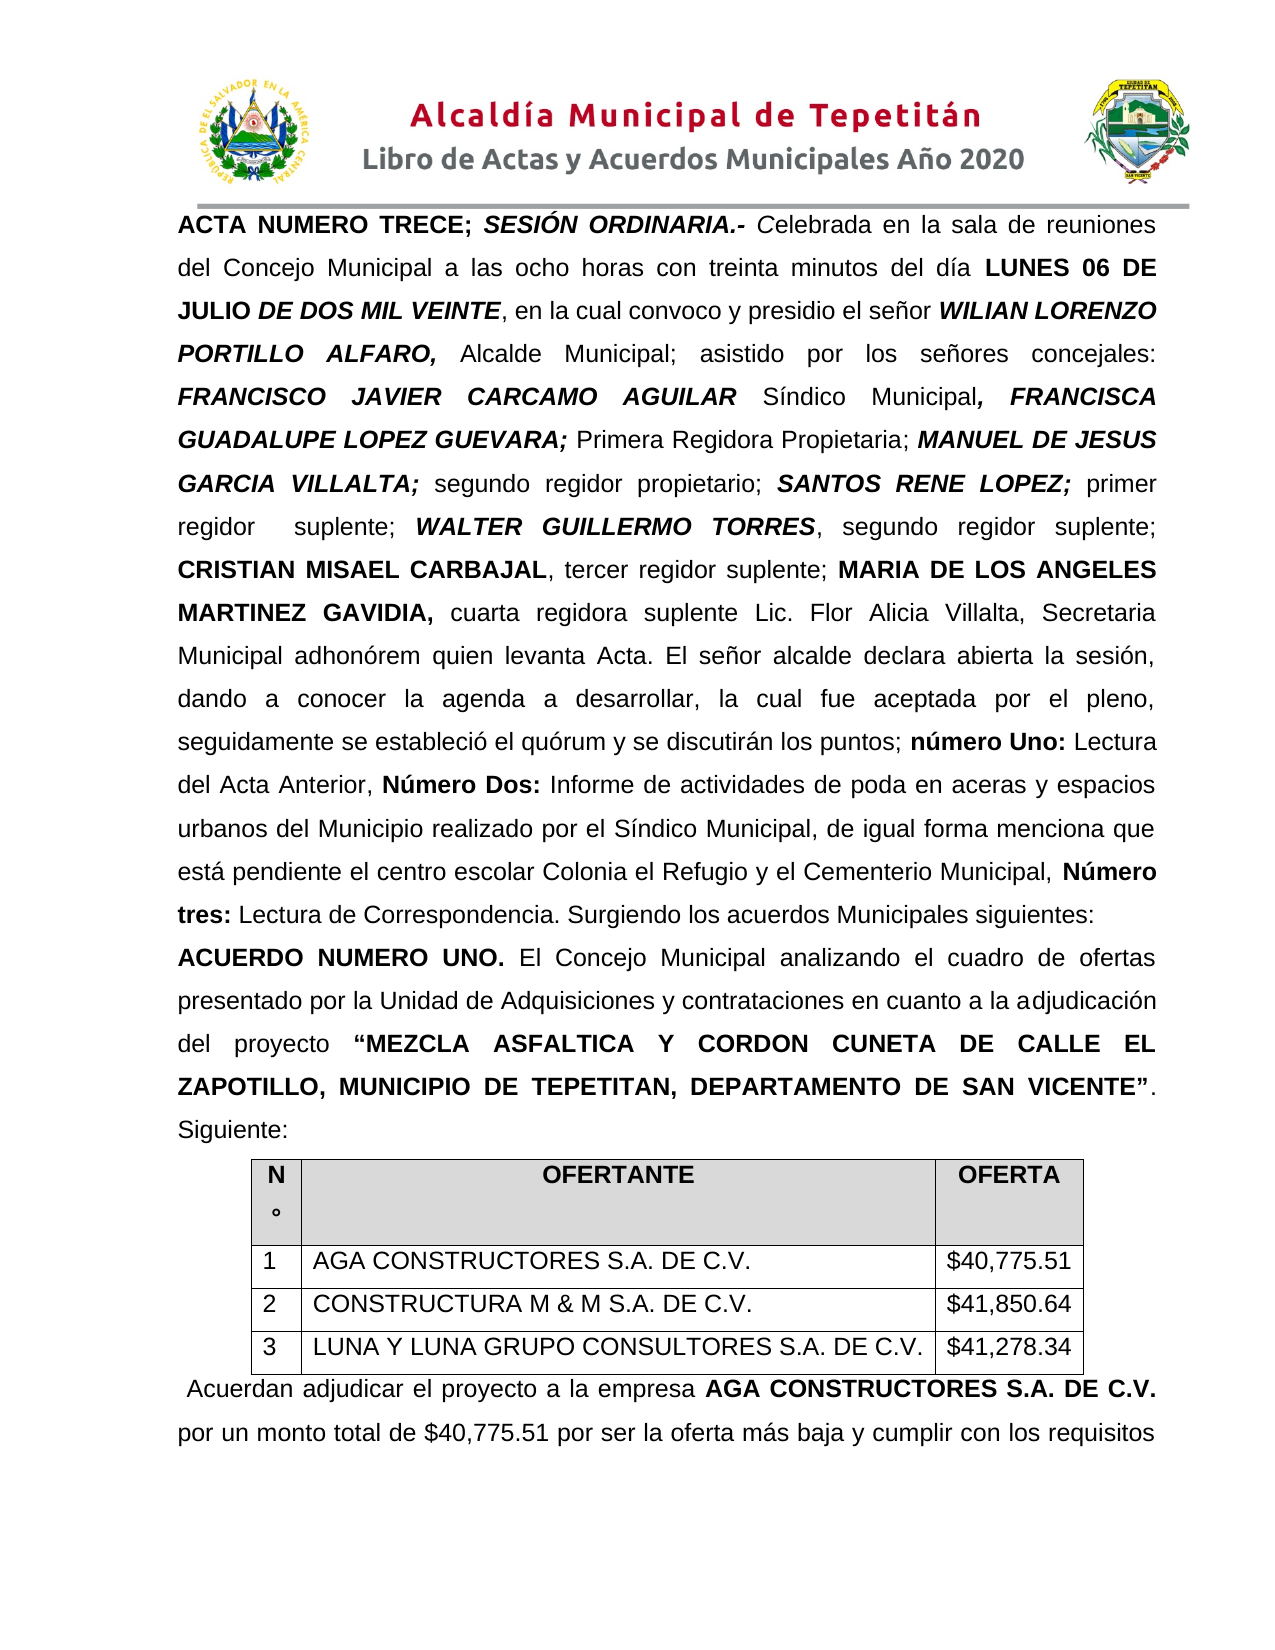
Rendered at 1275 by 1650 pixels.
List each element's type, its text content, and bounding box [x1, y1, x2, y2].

table_cell LUNA Y LUNA GRUPO CONSULTORES S.A. DE C.V. [302, 1332, 935, 1373]
table_cell AGA CONSTRUCTORES S.A. DE C.V. [302, 1246, 935, 1288]
table_cell 3 [252, 1332, 301, 1373]
table_cell $41,850.64 [936, 1289, 1083, 1331]
table_cell 1 [252, 1246, 301, 1288]
table_cell 2 [252, 1289, 301, 1331]
picture [177, 73, 1211, 210]
text ACTA NUMERO TRECE; SESIÓN ORDINARIA.- Celebrada en la sala de reuniones del Concejo Municipal a las ocho horas con treinta minutos del día LUNES 06 DE JULIO DE DOS MIL VEINTE, en la cual convoco y presidio el señor WILIAN LORENZO PORTILLO ALFARO, Alcalde Municipal; asistido por los señores concejales: FRANCISCO JAVIER CARCAMO AGUILAR Síndico Municipal, FRANCISCA GUADALUPE LOPEZ GUEVARA; Primera Regidora Propietaria; MANUEL DE JESUS GARCIA VILLALTA; segundo regidor propietario; SANTOS RENE LOPEZ; primer regidor suplente; WALTER GUILLERMO TORRES, segundo regidor suplente; CRISTIAN MISAEL CARBAJAL, tercer regidor suplente; MARIA DE LOS ANGELES MARTINEZ GAVIDIA, cuarta regidora suplente Lic. Flor Alicia Villalta, Secretaria Municipal adhonórem quien levanta Acta. El señor alcalde declara abierta la sesión, dando a conocer la agenda a desarrollar, la cual fue aceptada por el pleno, seguidamente se estableció el quórum y se discutirán los puntos; número Uno: Lectura del Acta Anterior, Número Dos: Informe de actividades de poda en aceras y espacios urbanos del Municipio realizado por el Síndico Municipal, de igual forma menciona que está pendiente el centro escolar Colonia el Refugio y el Cementerio Municipal, Número tres: Lectura de Correspondencia. Surgiendo los acuerdos Municipales siguientes: [177, 210, 1157, 929]
table_header N° [252, 1160, 301, 1245]
table_header OFERTA [936, 1160, 1083, 1245]
table_cell $40,775.51 [936, 1246, 1083, 1288]
table_cell $41,278.34 [936, 1332, 1083, 1373]
table_header OFERTANTE [302, 1160, 935, 1245]
text ACUERDO NUMERO UNO. El Concejo Municipal analizando el cuadro de ofertas presentado por la Unidad de Adquisiciones y contrataciones en cuanto a la adjudicación del proyecto “MEZCLA ASFALTICA Y CORDON CUNETA DE CALLE EL ZAPOTILLO, MUNICIPIO DE TEPETITAN, DEPARTAMENTO DE SAN VICENTE”. Siguiente: [177, 943, 1157, 1144]
table_cell CONSTRUCTURA M & M S.A. DE C.V. [302, 1289, 935, 1331]
